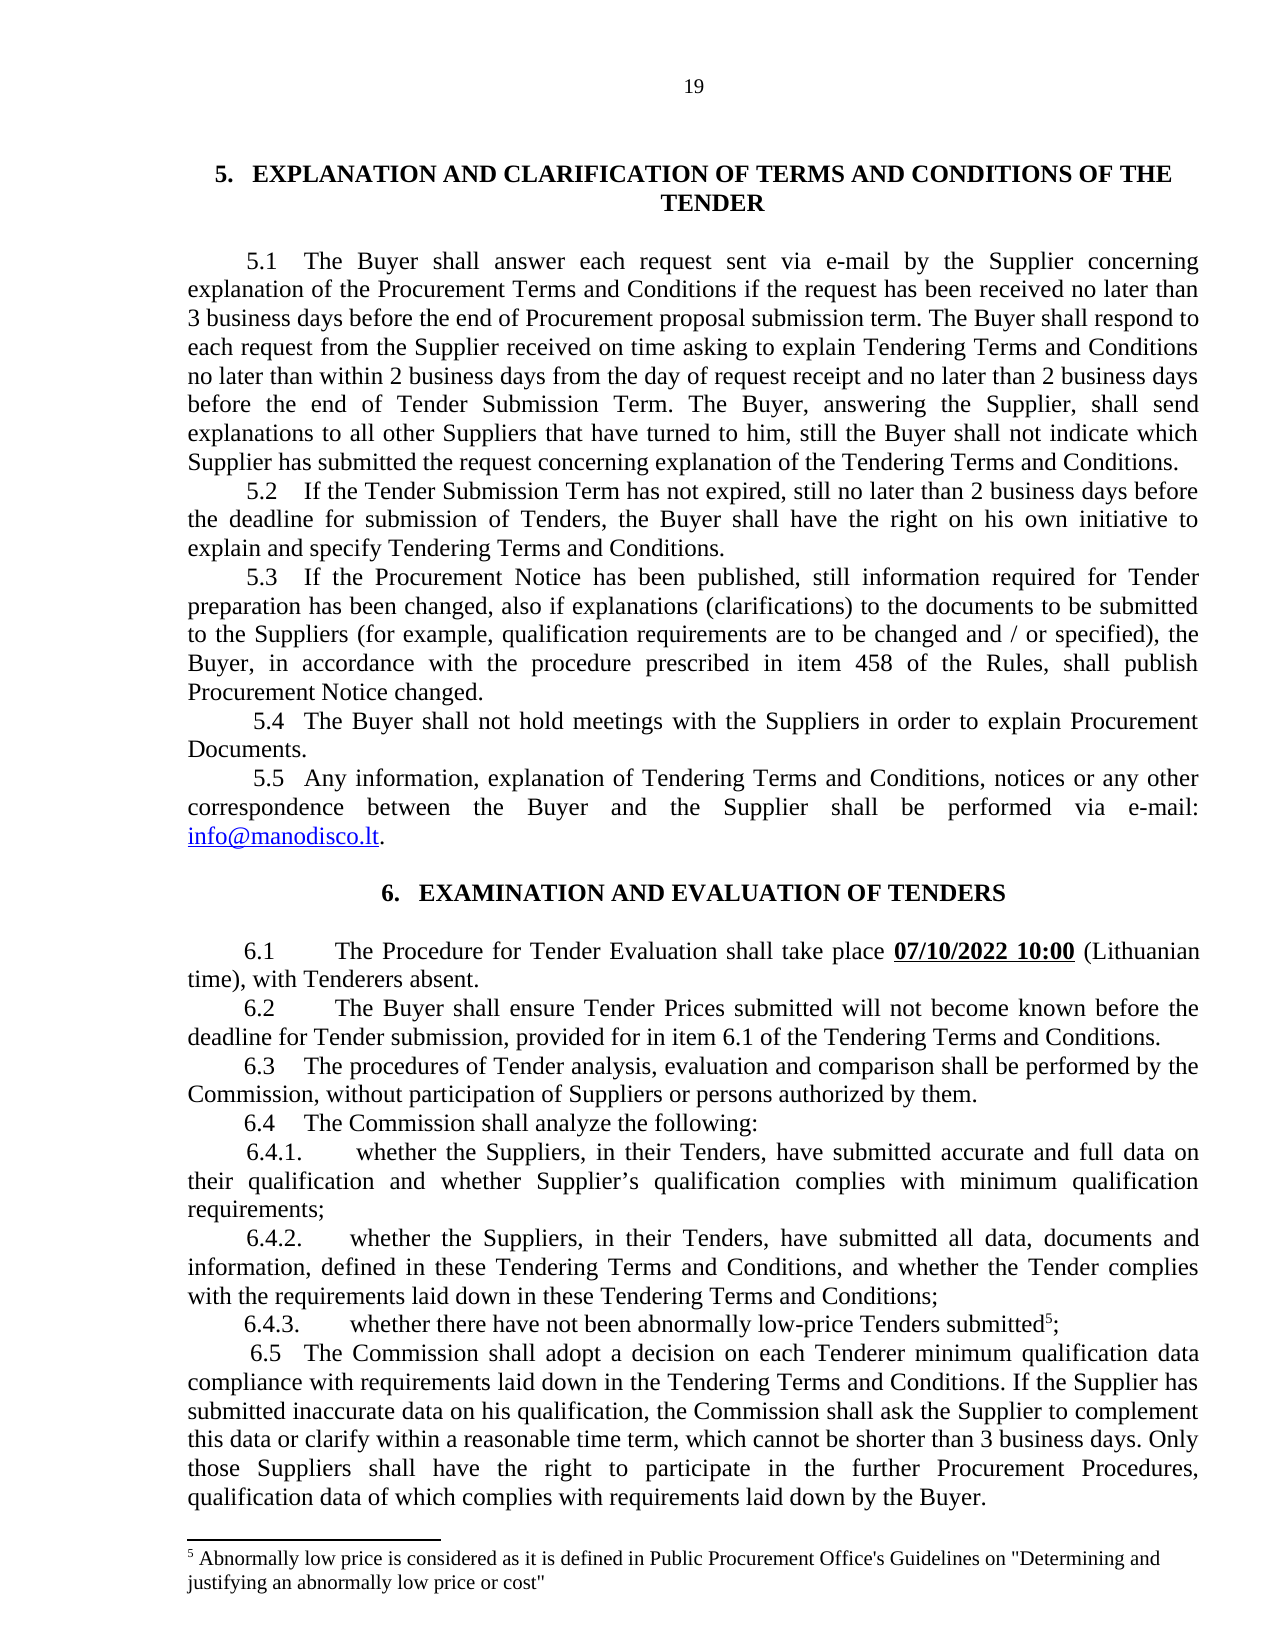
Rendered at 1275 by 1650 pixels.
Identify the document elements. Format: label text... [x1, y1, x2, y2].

list The Procedure for Tender Evaluation shall take place 07/10/2022 10:00 (Lithuanian time), with Tenderers absent. [187, 936, 1200, 993]
list The Commission shall analyze the following: [187, 1108, 1200, 1137]
list The Buyer shall ensure Tender Prices submitted will not become known before the deadline for Tender submission, provided for in item 6.1 of the Tendering Terms and Conditions. [187, 993, 1200, 1051]
list whether there have not been abnormally low-price Tenders submitted; [187, 1309, 1200, 1338]
list The Buyer shall not hold meetings with the Suppliers in order to explain Procurement Documents. [187, 706, 1200, 763]
list whether the Suppliers, in their Tenders, have submitted all data, documents and information, defined in these Tendering Terms and Conditions, and whether the Tender complies with the requirements laid down in these Tendering Terms and Conditions; [187, 1223, 1200, 1309]
list EXPLANATION AND CLARIFICATION OF TERMS AND CONDITIONS OF THE TENDER [187, 159, 1200, 217]
list If the Procurement Notice has been published, still information required for Tender preparation has been changed, also if explanations (clarifications) to the documents to be submitted to the Suppliers (for example, qualification requirements are to be changed and / or specified), the Buyer, in accordance with the procedure prescribed in item 458 of the Rules, shall publish Procurement Notice changed. [187, 562, 1200, 706]
list Any information, explanation of Tendering Terms and Conditions, notices or any other correspondence between the Buyer and the Supplier shall be performed via e-mail: info@manodisco.lt. [187, 763, 1200, 849]
list The procedures of Tender analysis, evaluation and comparison shall be performed by the Commission, without participation of Suppliers or persons authorized by them. [187, 1051, 1200, 1108]
list The Commission shall adopt a decision on each Tenderer minimum qualification data compliance with requirements laid down in the Tendering Terms and Conditions. If the Supplier has submitted inaccurate data on his qualification, the Commission shall ask the Supplier to complement this data or clarify within a reasonable time term, which cannot be shorter than 3 business days. Only those Suppliers shall have the right to participate in the further Procurement Procedures, qualification data of which complies with requirements laid down by the Buyer. [187, 1338, 1200, 1511]
list The Buyer shall answer each request sent via e-mail by the Supplier concerning explanation of the Procurement Terms and Conditions if the request has been received no later than 3 business days before the end of Procurement proposal submission term. The Buyer shall respond to each request from the Supplier received on time asking to explain Tendering Terms and Conditions no later than within 2 business days from the day of request receipt and no later than 2 business days before the end of Tender Submission Term. The Buyer, answering the Supplier, shall send explanations to all other Suppliers that have turned to him, still the Buyer shall not indicate which Supplier has submitted the request concerning explanation of the Tendering Terms and Conditions. [187, 246, 1200, 476]
list EXAMINATION AND EVALUATION OF TENDERS [187, 878, 1200, 907]
list If the Tender Submission Term has not expired, still no later than 2 business days before the deadline for submission of Tenders, the Buyer shall have the right on his own initiative to explain and specify Tendering Terms and Conditions. [187, 476, 1200, 562]
list whether the Suppliers, in their Tenders, have submitted accurate and full data on their qualification and whether Supplier’s qualification complies with minimum qualification requirements; [187, 1137, 1200, 1223]
